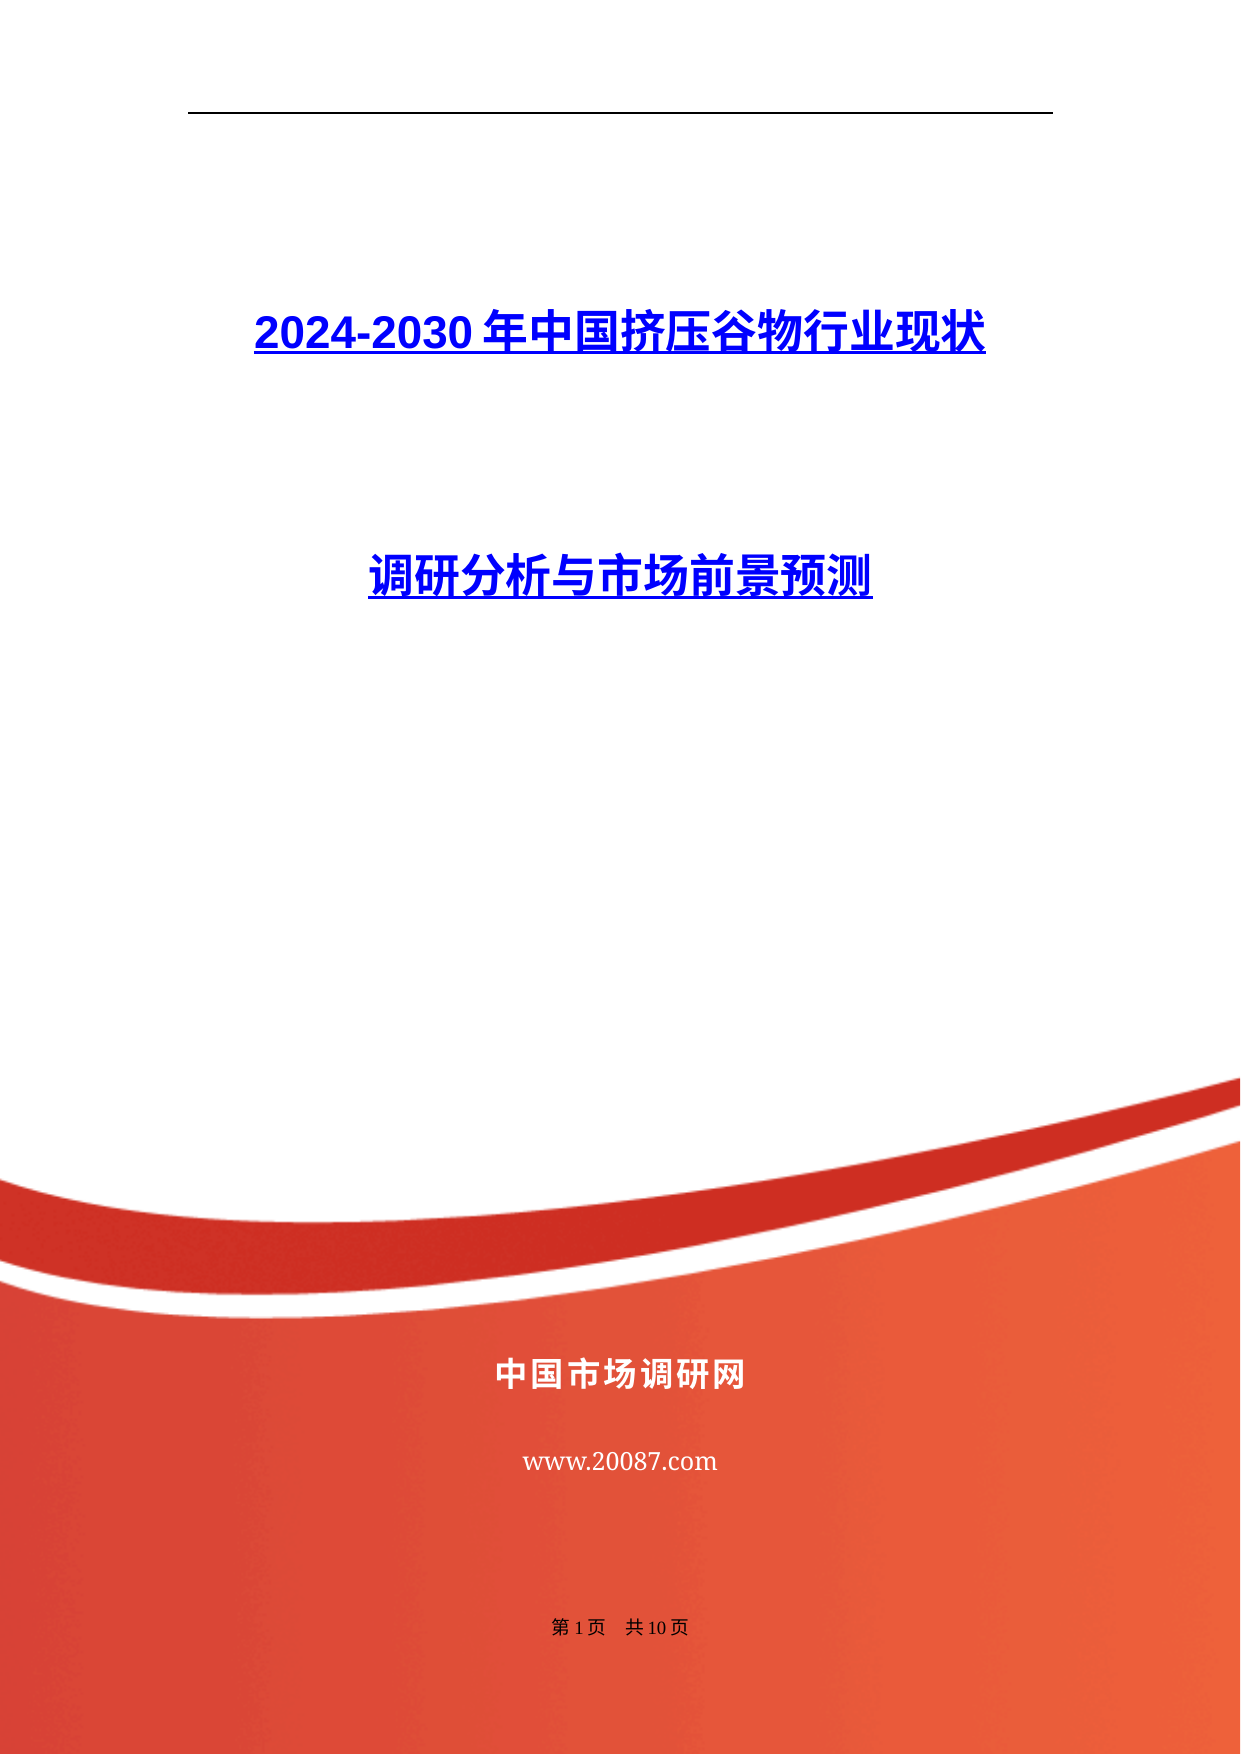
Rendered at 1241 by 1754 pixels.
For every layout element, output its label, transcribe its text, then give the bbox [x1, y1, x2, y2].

picture [0, 1006, 1241, 1754]
subtitle 中国市场调研网 [187, 1339, 1053, 1404]
text www.20087.com [187, 1428, 1053, 1493]
table_header 2024-2030年中国挤压谷物行业现状调研分析与市场前景预测 [188, 207, 1053, 773]
